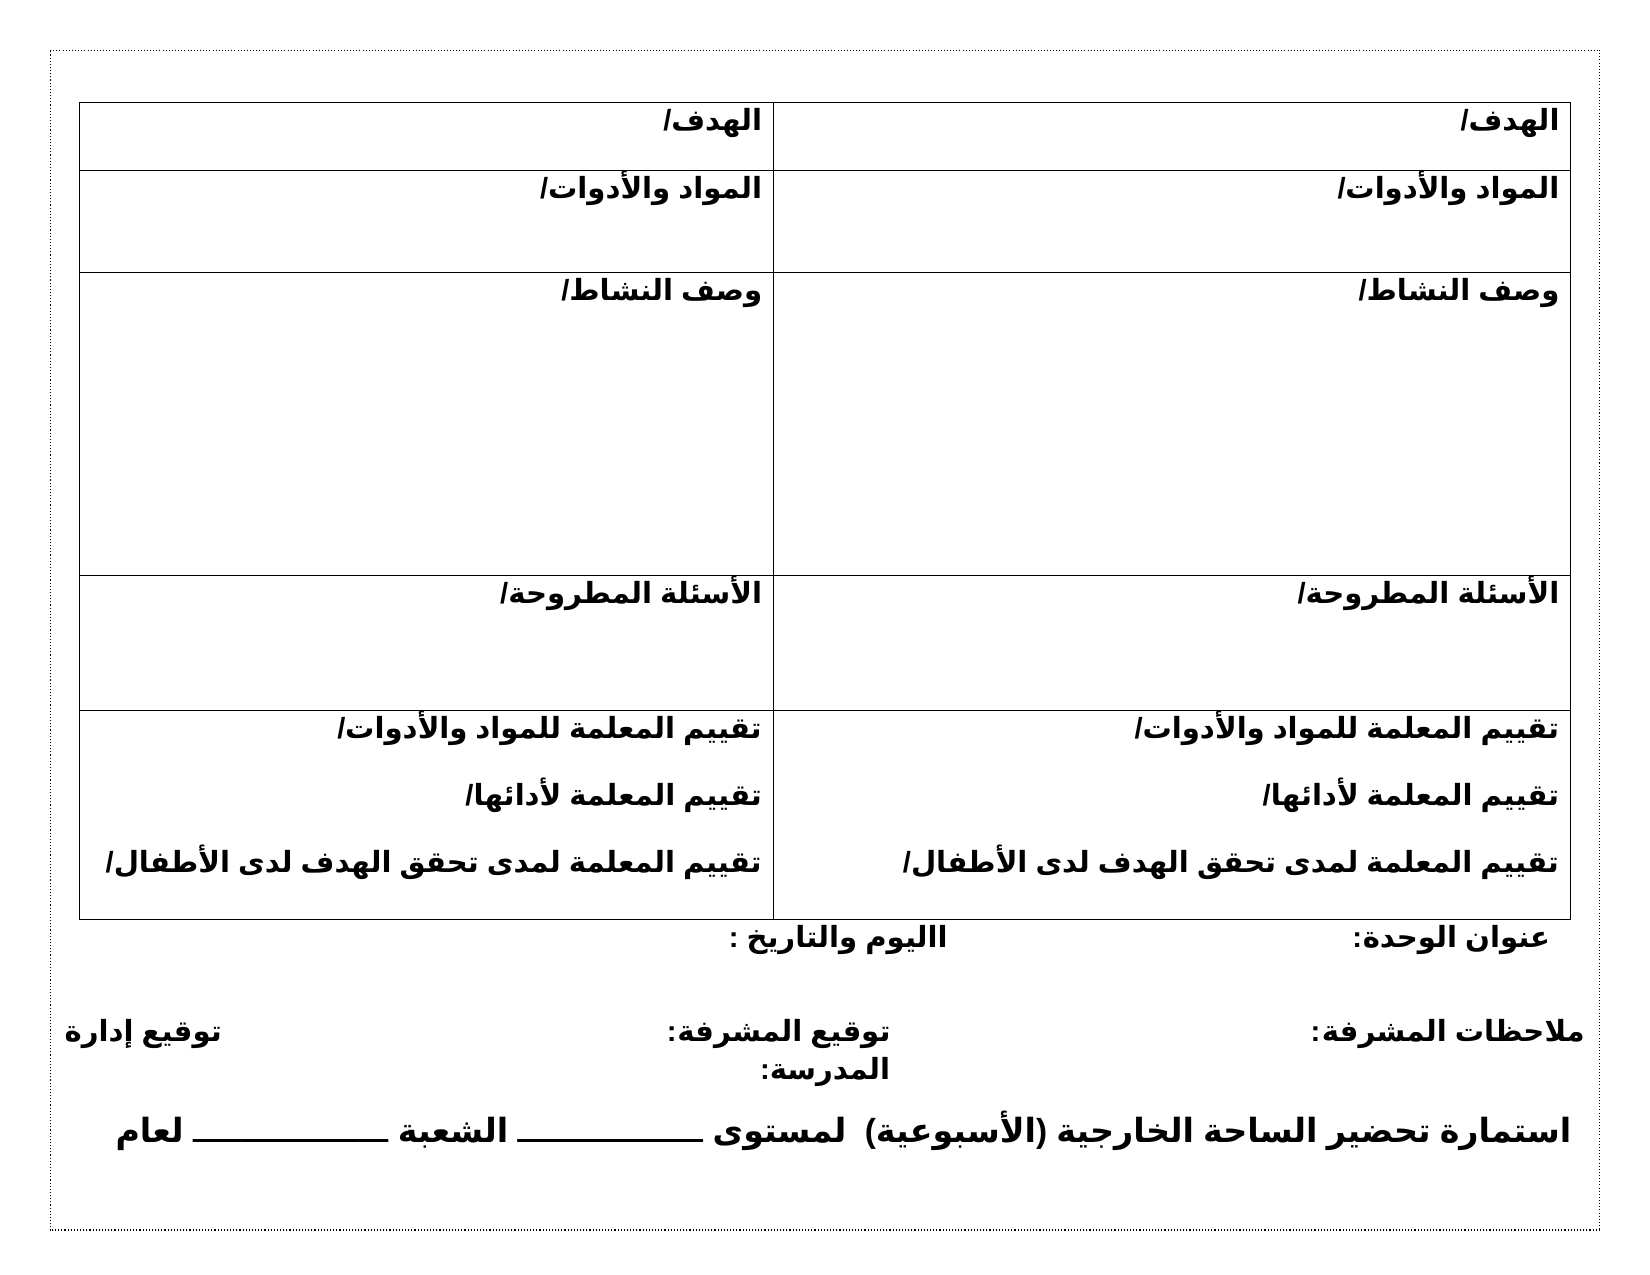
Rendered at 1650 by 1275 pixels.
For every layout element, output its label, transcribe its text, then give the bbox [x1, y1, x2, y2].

table_cell المواد والأدوات/ [80, 171, 773, 272]
table_cell الهدف/ [80, 103, 773, 170]
table_cell وصف النشاط/ [774, 273, 1570, 574]
table_cell تقييم المعلمة للمواد والأدوات/ تقييم المعلمة لأدائها/ تقييم المعلمة لمدى تحقق الهدف لدى الأطفال/ [80, 711, 773, 918]
table_cell الأسئلة المطروحة/ [774, 576, 1570, 710]
table_cell الأسئلة المطروحة/ [80, 576, 773, 710]
table_cell وصف النشاط/ [80, 273, 773, 574]
table_cell الهدف/ [774, 103, 1570, 170]
table_cell تقييم المعلمة للمواد والأدوات/ تقييم المعلمة لأدائها/ تقييم المعلمة لمدى تحقق الهدف لدى الأطفال/ [774, 711, 1570, 918]
text استمارة تحضير الساحة الخارجية (الأسبوعية) لمستوى ـــــــــــــــــــ الشعبة ــــــــــــــــــــ لعام [59, 1111, 1591, 1150]
table_cell المواد والأدوات/ [774, 171, 1570, 272]
text ملاحظات المشرفة: توقيع المشرفة: توقيع إدارة المدرسة: [59, 1013, 1591, 1086]
text عنوان الوحدة: االيوم والتاريخ : [59, 919, 1591, 953]
